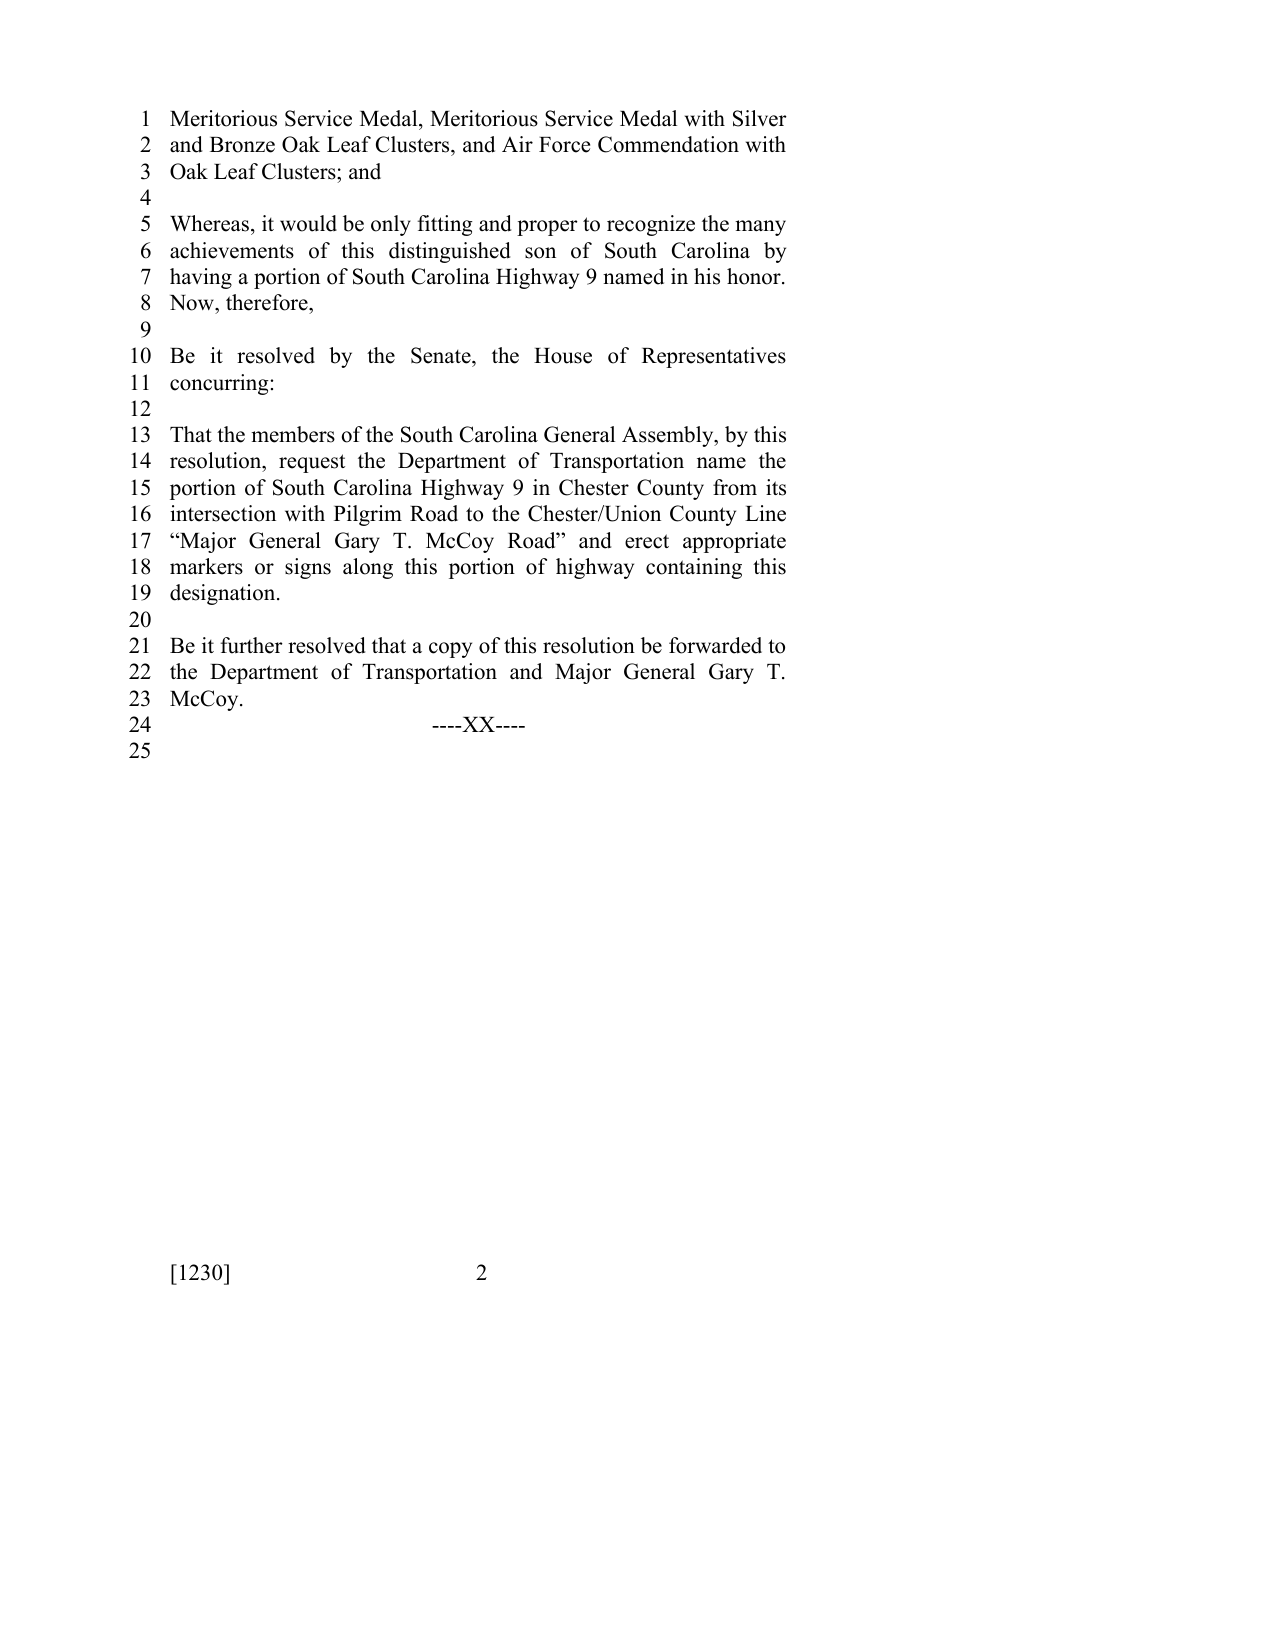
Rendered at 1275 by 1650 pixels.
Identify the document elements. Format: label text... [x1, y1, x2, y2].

text ----XX---- [169, 711, 787, 737]
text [169, 105, 787, 184]
text Be it resolved by the Senate, the House of Representatives concurring: [169, 342, 787, 395]
text Whereas, it would be only fitting and proper to recognize the many achievements of this distinguished son of South Carolina by having a portion of South Carolina Highway 9 named in his honor. Now, therefore, [169, 210, 787, 316]
text Be it further resolved that a copy of this resolution be forwarded to the Department of Transportation and Major General Gary T. McCoy. [169, 632, 787, 711]
text That the members of the South Carolina General Assembly, by this resolution, request the Department of Transportation name the portion of South Carolina Highway 9 in Chester County from its intersection with Pilgrim Road to the Chester/Union County Line “Major General Gary T. McCoy Road” and erect appropriate markers or signs along this portion of highway containing this designation. [169, 421, 787, 606]
